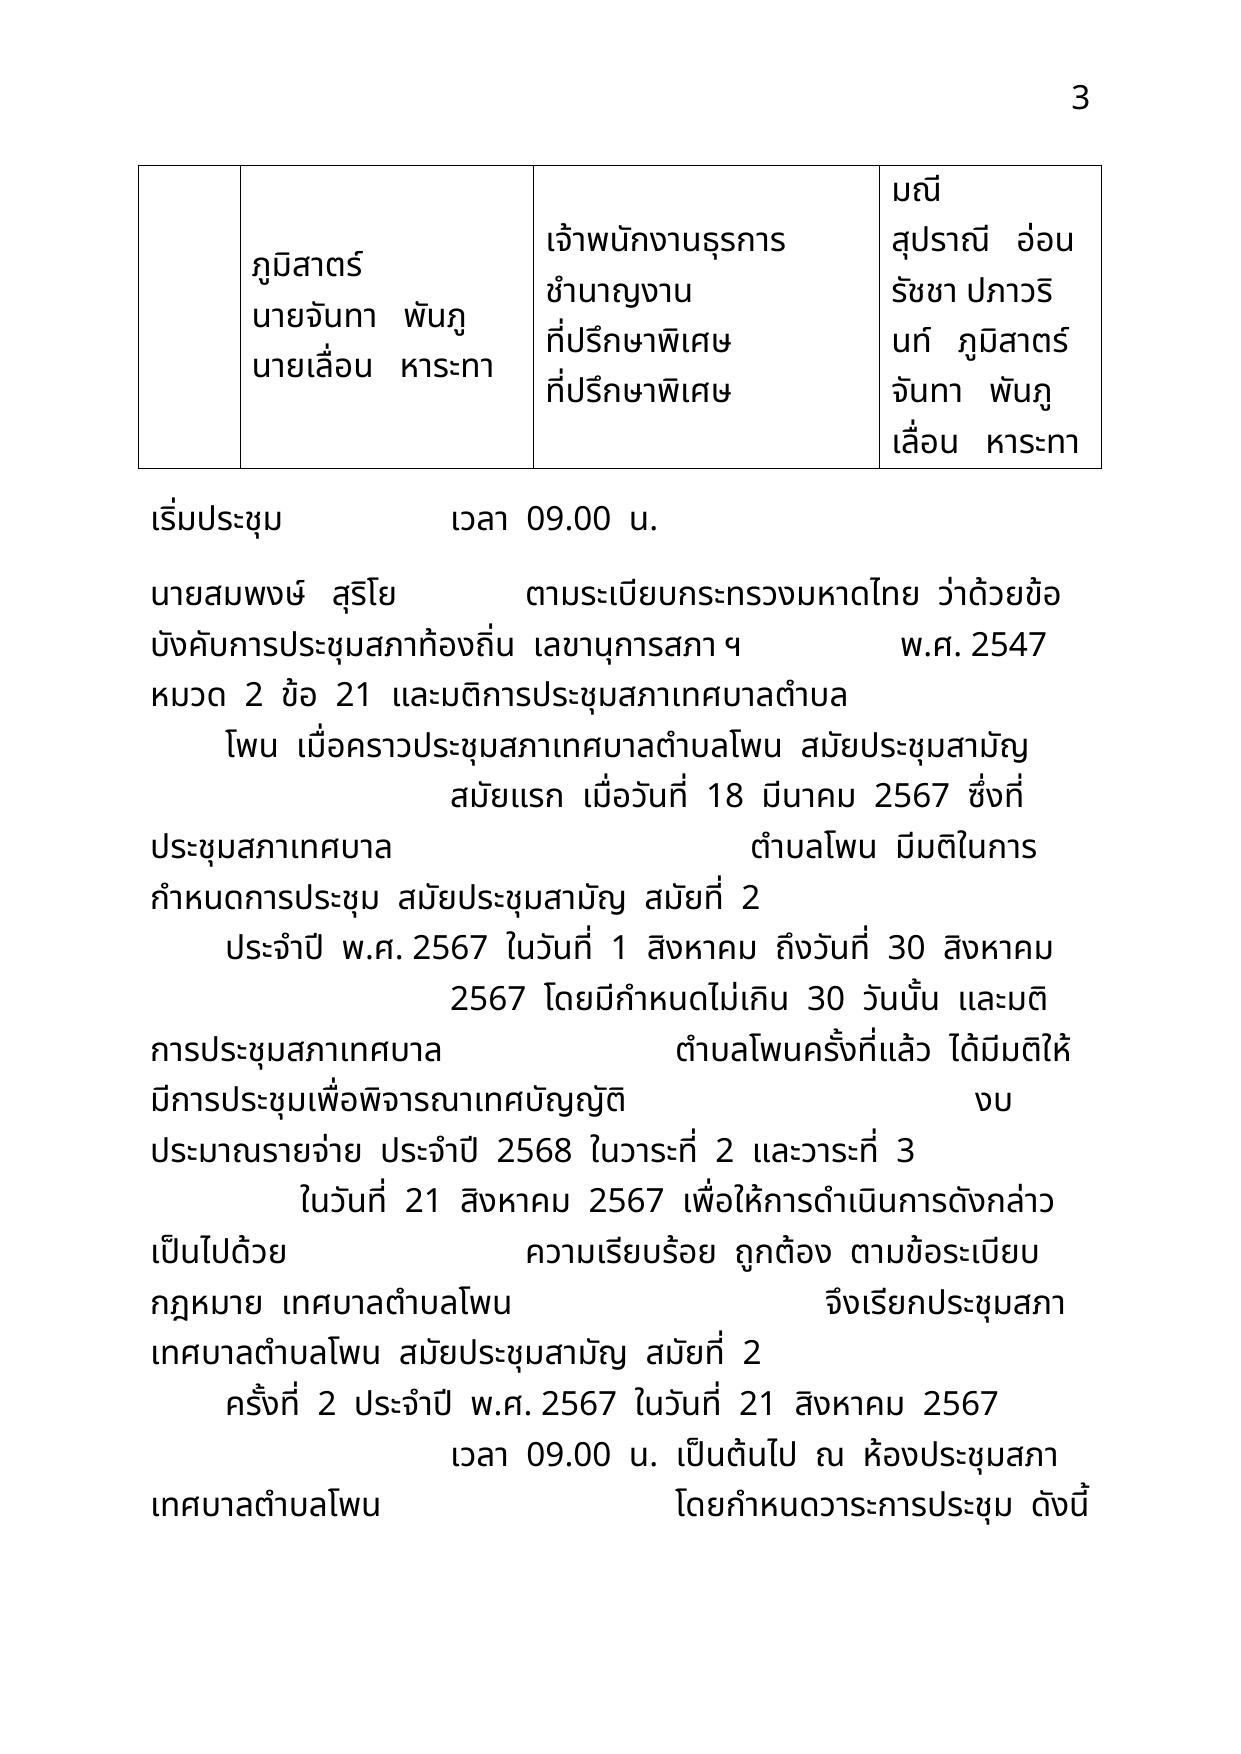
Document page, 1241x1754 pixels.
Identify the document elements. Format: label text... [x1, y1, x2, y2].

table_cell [880, 166, 1101, 468]
text นายสมพงษ์ สุริโย ตามระเบียบกระทรวงมหาดไทย ว่าด้วยข้อบังคับการประชุมสภาท้องถิ่น เลขานุการสภา ฯ พ.ศ. 2547 หมวด 2 ข้อ 21 และมติการประชุมสภาเทศบาลตำบล โพน เมื่อคราวประชุมสภาเทศบาลตำบลโพน สมัยประชุมสามัญ สมัยแรก เมื่อวันที่ 18 มีนาคม 2567 ซึ่งที่ประชุมสภาเทศบาล ตำบลโพน มีมติในการกำหนดการประชุม สมัยประชุมสามัญ สมัยที่ 2 ประจำปี พ.ศ. 2567 ในวันที่ 1 สิงหาคม ถึงวันที่ 30 สิงหาคม 2567 โดยมีกำหนดไม่เกิน 30 วันนั้น และมติการประชุมสภาเทศบาล ตำบลโพนครั้งที่แล้ว ได้มีมติให้มีการประชุมเพื่อพิจารณาเทศบัญญัติ งบประมาณรายจ่าย ประจำปี 2568 ในวาระที่ 2 และวาระที่ 3 ในวันที่ 21 สิงหาคม 2567 เพื่อให้การดำเนินการดังกล่าวเป็นไปด้วย ความเรียบร้อย ถูกต้อง ตามข้อระเบียบ กฎหมาย เทศบาลตำบลโพน จึงเรียกประชุมสภาเทศบาลตำบลโพน สมัยประชุมสามัญ สมัยที่ 2 ครั้งที่ 2 ประจำปี พ.ศ. 2567 ในวันที่ 21 สิงหาคม 2567 เวลา 09.00 น. เป็นต้นไป ณ ห้องประชุมสภาเทศบาลตำบลโพน โดยกำหนดวาระการประชุม ดังนี้ [150, 570, 1090, 1532]
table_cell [139, 166, 240, 468]
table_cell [241, 166, 533, 468]
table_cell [534, 166, 879, 468]
text เริ่มประชุม เวลา 09.00 น. [150, 494, 1090, 545]
